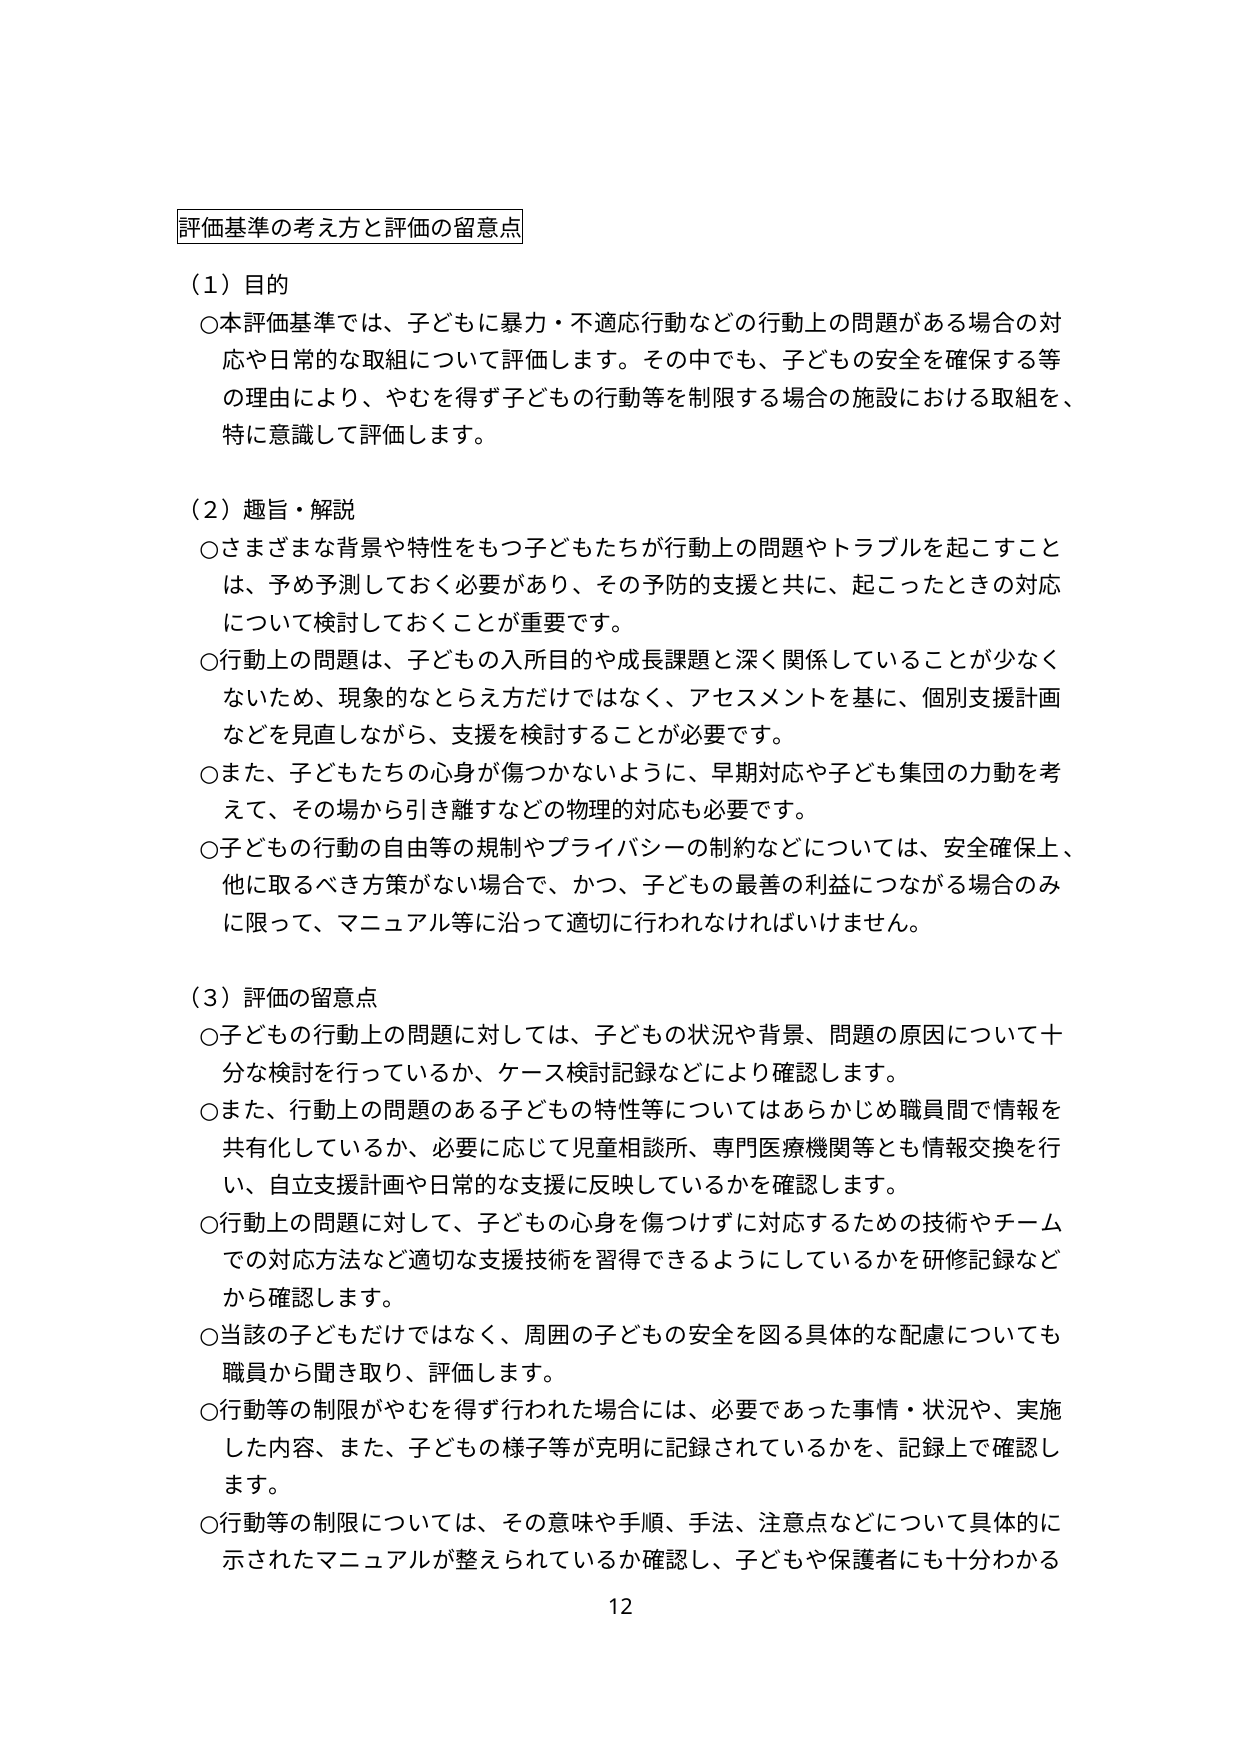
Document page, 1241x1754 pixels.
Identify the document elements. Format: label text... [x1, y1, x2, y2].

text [199, 1501, 1063, 1576]
text ○また、子どもたちの心身が傷つかないように、早期対応や子ども集団の力動を考えて、その場から引き離すなどの物理的対応も必要です。 [199, 751, 1063, 826]
text （１）目的 [177, 263, 1063, 301]
text （３）評価の留意点 [177, 976, 1063, 1013]
text ○行動上の問題に対して、子どもの心身を傷つけずに対応するための技術やチームでの対応方法など適切な支援技術を習得できるようにしているかを研修記録などから確認します。 [199, 1201, 1063, 1313]
text 評価基準の考え方と評価の留意点 [177, 207, 1063, 244]
text ○本評価基準では、子どもに暴力・不適応行動などの行動上の問題がある場合の対応や日常的な取組について評価します。その中でも、子どもの安全を確保する等の理由により、やむを得ず子どもの行動等を制限する場合の施設における取組を、特に意識して評価します。 [199, 301, 1063, 451]
text ○また、行動上の問題のある子どもの特性等についてはあらかじめ職員間で情報を共有化しているか、必要に応じて児童相談所、専門医療機関等とも情報交換を行い、自立支援計画や日常的な支援に反映しているかを確認します。 [199, 1088, 1063, 1201]
text ○子どもの行動の自由等の規制やプライバシーの制約などについては、安全確保上、他に取るべき方策がない場合で、かつ、子どもの最善の利益につながる場合のみに限って、マニュアル等に沿って適切に行われなければいけません。 [199, 826, 1063, 938]
text ○当該の子どもだけではなく、周囲の子どもの安全を図る具体的な配慮についても職員から聞き取り、評価します。 [199, 1313, 1063, 1388]
text （２）趣旨・解説 [177, 488, 1063, 526]
text ○子どもの行動上の問題に対しては、子どもの状況や背景、問題の原因について十分な検討を行っているか、ケース検討記録などにより確認します。 [199, 1013, 1063, 1088]
text ○行動上の問題は、子どもの入所目的や成長課題と深く関係していることが少なくないため、現象的なとらえ方だけではなく、アセスメントを基に、個別支援計画などを見直しながら、支援を検討することが必要です。 [199, 638, 1063, 751]
text ○さまざまな背景や特性をもつ子どもたちが行動上の問題やトラブルを起こすことは、予め予測しておく必要があり、その予防的支援と共に、起こったときの対応について検討しておくことが重要です。 [199, 526, 1063, 638]
text ○行動等の制限がやむを得ず行われた場合には、必要であった事情・状況や、実施した内容、また、子どもの様子等が克明に記録されているかを、記録上で確認します。 [199, 1388, 1063, 1501]
